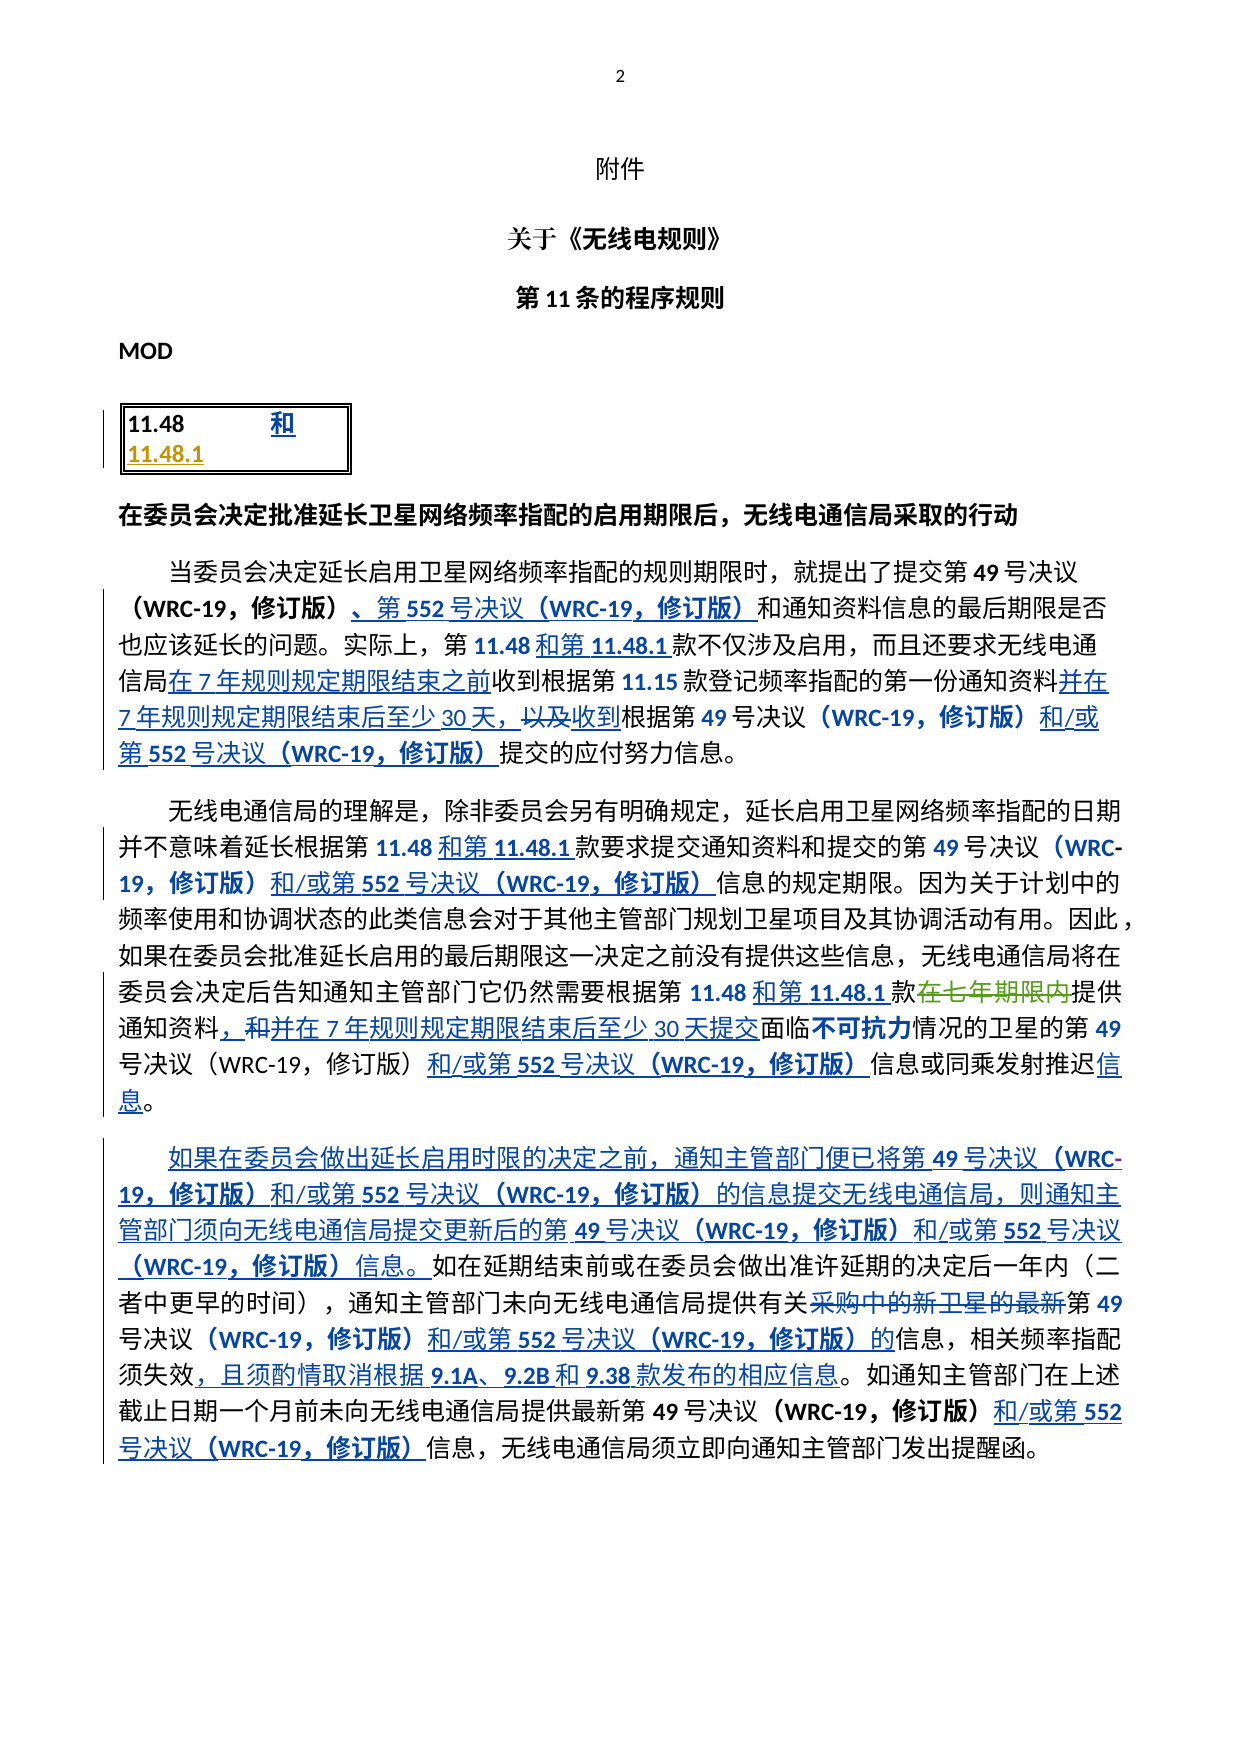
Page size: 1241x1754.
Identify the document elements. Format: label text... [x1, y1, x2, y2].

text 附件 [118, 156, 1122, 185]
subtitle 第11条的程序规则 [118, 281, 1122, 314]
text 在委员会决定批准延长卫星网络频率指配的启用期限后，无线电通信局采取的行动 [118, 496, 1122, 532]
text 当委员会决定延长启用卫星网络频率指配的规则期限时，就提出了提交第49号决议（WRC-19，修订版）和通知资料信息的最后期限是否也应该延长的问题。实际上，第11.48款不仅涉及启用，而且还要求无线电通信局收到根据第11.15款登记频率指配的第一份通知资料根据第49号决议（WRC-19，修订版）提交的应付努力信息。 [118, 553, 1122, 770]
text MOD [118, 335, 1122, 365]
text 无线电通信局的理解是，除非委员会另有明确规定，延长启用卫星网络频率指配的日期并不意味着延长根据第11.48款要求提交通知资料和提交的第49号决议（WRC-19，修订版）信息的规定期限。因为关于计划中的频率使用和协调状态的此类信息会对于其他主管部门规划卫星项目及其协调活动有用。因此，如果在委员会批准延长启用的最后期限这一决定之前没有提供这些信息，无线电通信局将在委员会决定后告知通知主管部门它仍然需要根据第11.48款提供通知资料面临不可抗力情况的卫星的第49号决议（WRC-19，修订版）信息或同乘发射推迟。 [118, 791, 1122, 1117]
subtitle 关于《无线电规则》 [118, 222, 1122, 256]
text 如在延期结束前或在委员会做出准许延期的决定后一年内（二者中更早的时间），通知主管部门未向无线电通信局提供有关第49号决议（WRC-19，修订版）信息，相关频率指配须失效。如通知主管部门在上述截止日期一个月前未向无线电通信局提供最新第49号决议（WRC-19，修订版）信息，无线电通信局须立即向通知主管部门发出提醒函。 [118, 1138, 1122, 1464]
